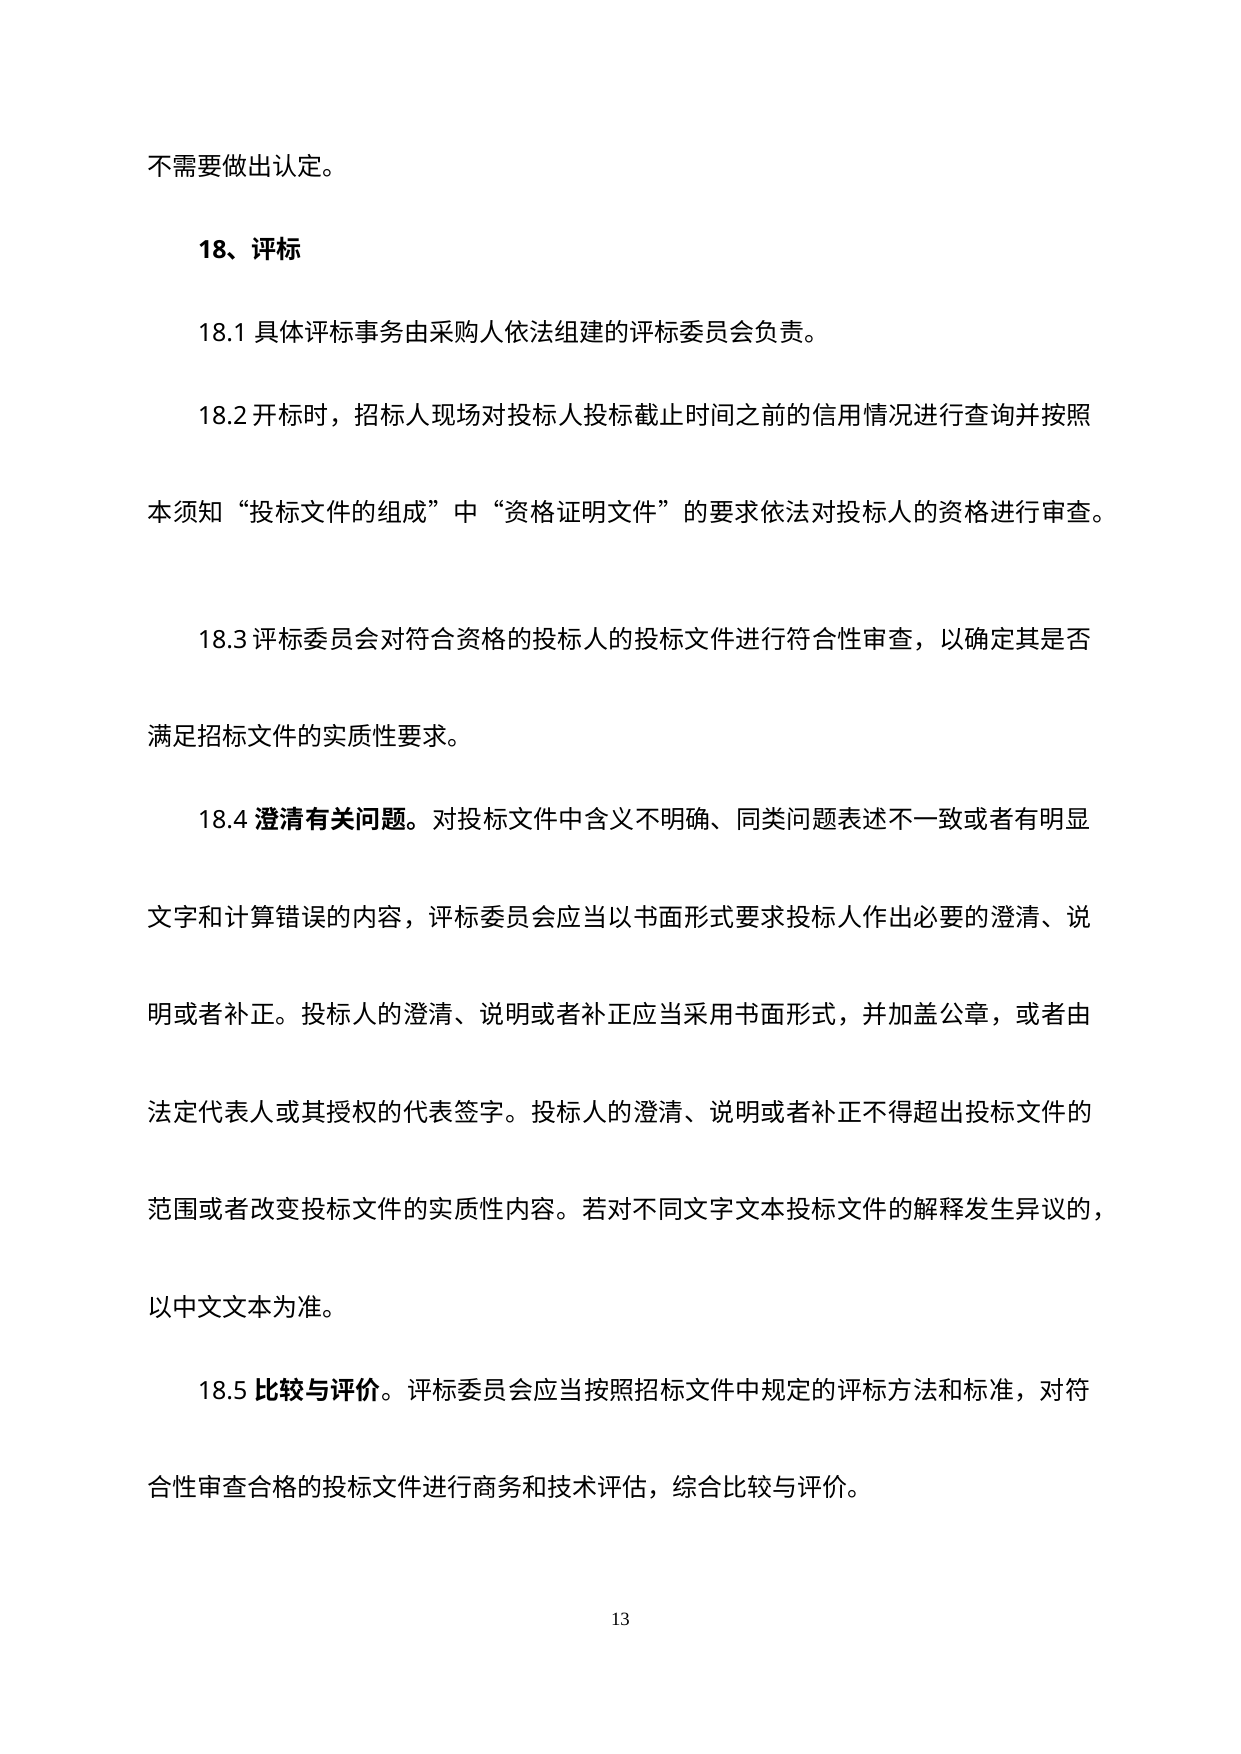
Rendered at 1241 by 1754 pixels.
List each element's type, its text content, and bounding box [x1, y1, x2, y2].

text 18.3评标委员会对符合资格的投标人的投标文件进行符合性审查，以确定其是否满足招标文件的实质性要求。 [148, 605, 1092, 767]
text 18.5 比较与评价。评标委员会应当按照招标文件中规定的评标方法和标准，对符合性审查合格的投标文件进行商务和技术评估，综合比较与评价。 [148, 1356, 1092, 1518]
text 18.2开标时，招标人现场对投标人投标截止时间之前的信用情况进行查询并按照本须知“投标文件的组成”中“资格证明文件”的要求依法对投标人的资格进行审查。 [148, 381, 1092, 592]
text 18.1 具体评标事务由采购人依法组建的评标委员会负责。 [148, 298, 1092, 363]
text 18.4 澄清有关问题。对投标文件中含义不明确、同类问题表述不一致或者有明显文字和计算错误的内容，评标委员会应当以书面形式要求投标人作出必要的澄清、说明或者补正。投标人的澄清、说明或者补正应当采用书面形式，并加盖公章，或者由法定代表人或其授权的代表签字。投标人的澄清、说明或者补正不得超出投标文件的范围或者改变投标文件的实质性内容。若对不同文字文本投标文件的解释发生异议的，以中文文本为准。 [148, 785, 1092, 1338]
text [148, 132, 1092, 197]
text 18、评标 [148, 215, 1092, 280]
